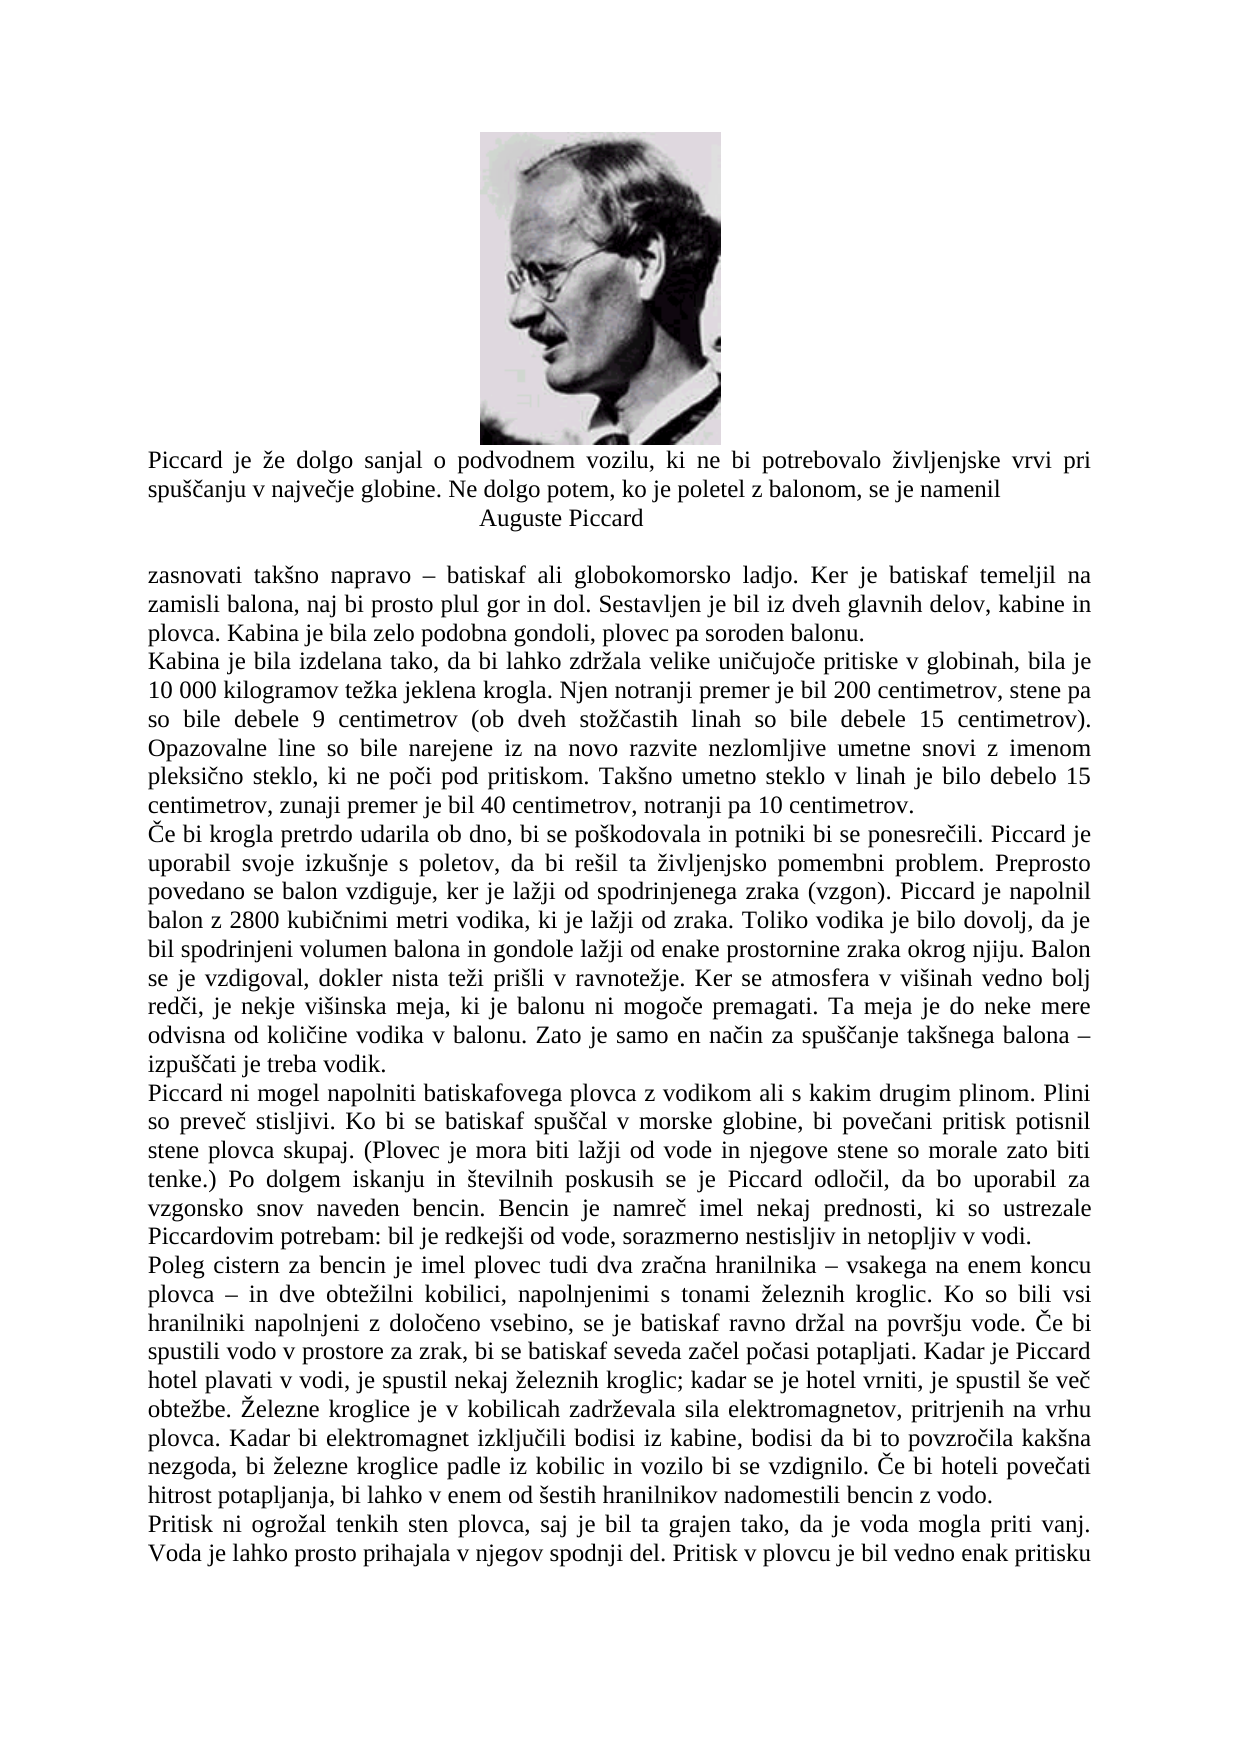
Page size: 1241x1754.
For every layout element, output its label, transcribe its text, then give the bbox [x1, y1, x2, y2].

text zasnovati takšno napravo – batiskaf ali globokomorsko ladjo. Ker je batiskaf temeljil na zamisli balona, naj bi prosto plul gor in dol. Sestavljen je bil iz dveh glavnih delov, kabine in plovca. Kabina je bila zelo podobna gondoli, plovec pa soroden balonu. [148, 560, 1092, 646]
text Piccard je že dolgo sanjal o podvodnem vozilu, ki ne bi potrebovalo življenjske vrvi pri spuščanju v največje globine. Ne dolgo potem, ko je poletel z balonom, se je namenil [148, 148, 1092, 503]
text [148, 1509, 1092, 1566]
text Poleg cistern za bencin je imel plovec tudi dva zračna hranilnika – vsakega na enem koncu plovca – in dve obtežilni kobilici, napolnjenimi s tonami železnih kroglic. Ko so bili vsi hranilniki napolnjeni z določeno vsebino, se je batiskaf ravno držal na površju vode. Če bi spustili vodo v prostore za zrak, bi se batiskaf seveda začel počasi potapljati. Kadar je Piccard hotel plavati v vodi, je spustil nekaj železnih kroglic; kadar se je hotel vrniti, je spustil še več obtežbe. Železne kroglice je v kobilicah zadrževala sila elektromagnetov, pritrjenih na vrhu plovca. Kadar bi elektromagnet izključili bodisi iz kabine, bodisi da bi to povzročila kakšna nezgoda, bi železne kroglice padle iz kobilic in vozilo bi se vzdignilo. Če bi hoteli povečati hitrost potapljanja, bi lahko v enem od šestih hranilnikov nadomestili bencin z vodo. [148, 1250, 1092, 1509]
text Piccard ni mogel napolniti batiskafovega plovca z vodikom ali s kakim drugim plinom. Plini so preveč stisljivi. Ko bi se batiskaf spuščal v morske globine, bi povečani pritisk potisnil stene plovca skupaj. (Plovec je mora biti lažji od vode in njegove stene so morale zato biti tenke.) Po dolgem iskanju in številnih poskusih se je Piccard odločil, da bo uporabil za vzgonsko snov naveden bencin. Bencin je namreč imel nekaj prednosti, ki so ustrezale Piccardovim potrebam: bil je redkejši od vode, sorazmerno nestisljiv in netopljiv v vodi. [148, 1078, 1092, 1250]
text Če bi krogla pretrdo udarila ob dno, bi se poškodovala in potniki bi se ponesrečili. Piccard je uporabil svoje izkušnje s poletov, da bi rešil ta življenjsko pomembni problem. Preprosto povedano se balon vzdiguje, ker je lažji od spodrinjenega zraka (vzgon). Piccard je napolnil balon z 2800 kubičnimi metri vodika, ki je lažji od zraka. Toliko vodika je bilo dovolj, da je bil spodrinjeni volumen balona in gondole lažji od enake prostornine zraka okrog njiju. Balon se je vzdigoval, dokler nista teži prišli v ravnotežje. Ker se atmosfera v višinah vedno bolj redči, je nekje višinska meja, ki je balonu ni mogoče premagati. Ta meja je do neke mere odvisna od količine vodika v balonu. Zato je samo en način za spuščanje takšnega balona – izpuščati je treba vodik. [148, 819, 1092, 1078]
picture [480, 132, 721, 445]
text Auguste Piccard [148, 503, 1092, 531]
text Kabina je bila izdelana tako, da bi lahko zdržala velike uničujoče pritiske v globinah, bila je 10 000 kilogramov težka jeklena krogla. Njen notranji premer je bil 200 centimetrov, stene pa so bile debele 9 centimetrov (ob dveh stožčastih linah so bile debele 15 centimetrov). Opazovalne line so bile narejene iz na novo razvite nezlomljive umetne snovi z imenom pleksično steklo, ki ne poči pod pritiskom. Takšno umetno steklo v linah je bilo debelo 15 centimetrov, zunaji premer je bil 40 centimetrov, notranji pa 10 centimetrov. [148, 646, 1092, 819]
